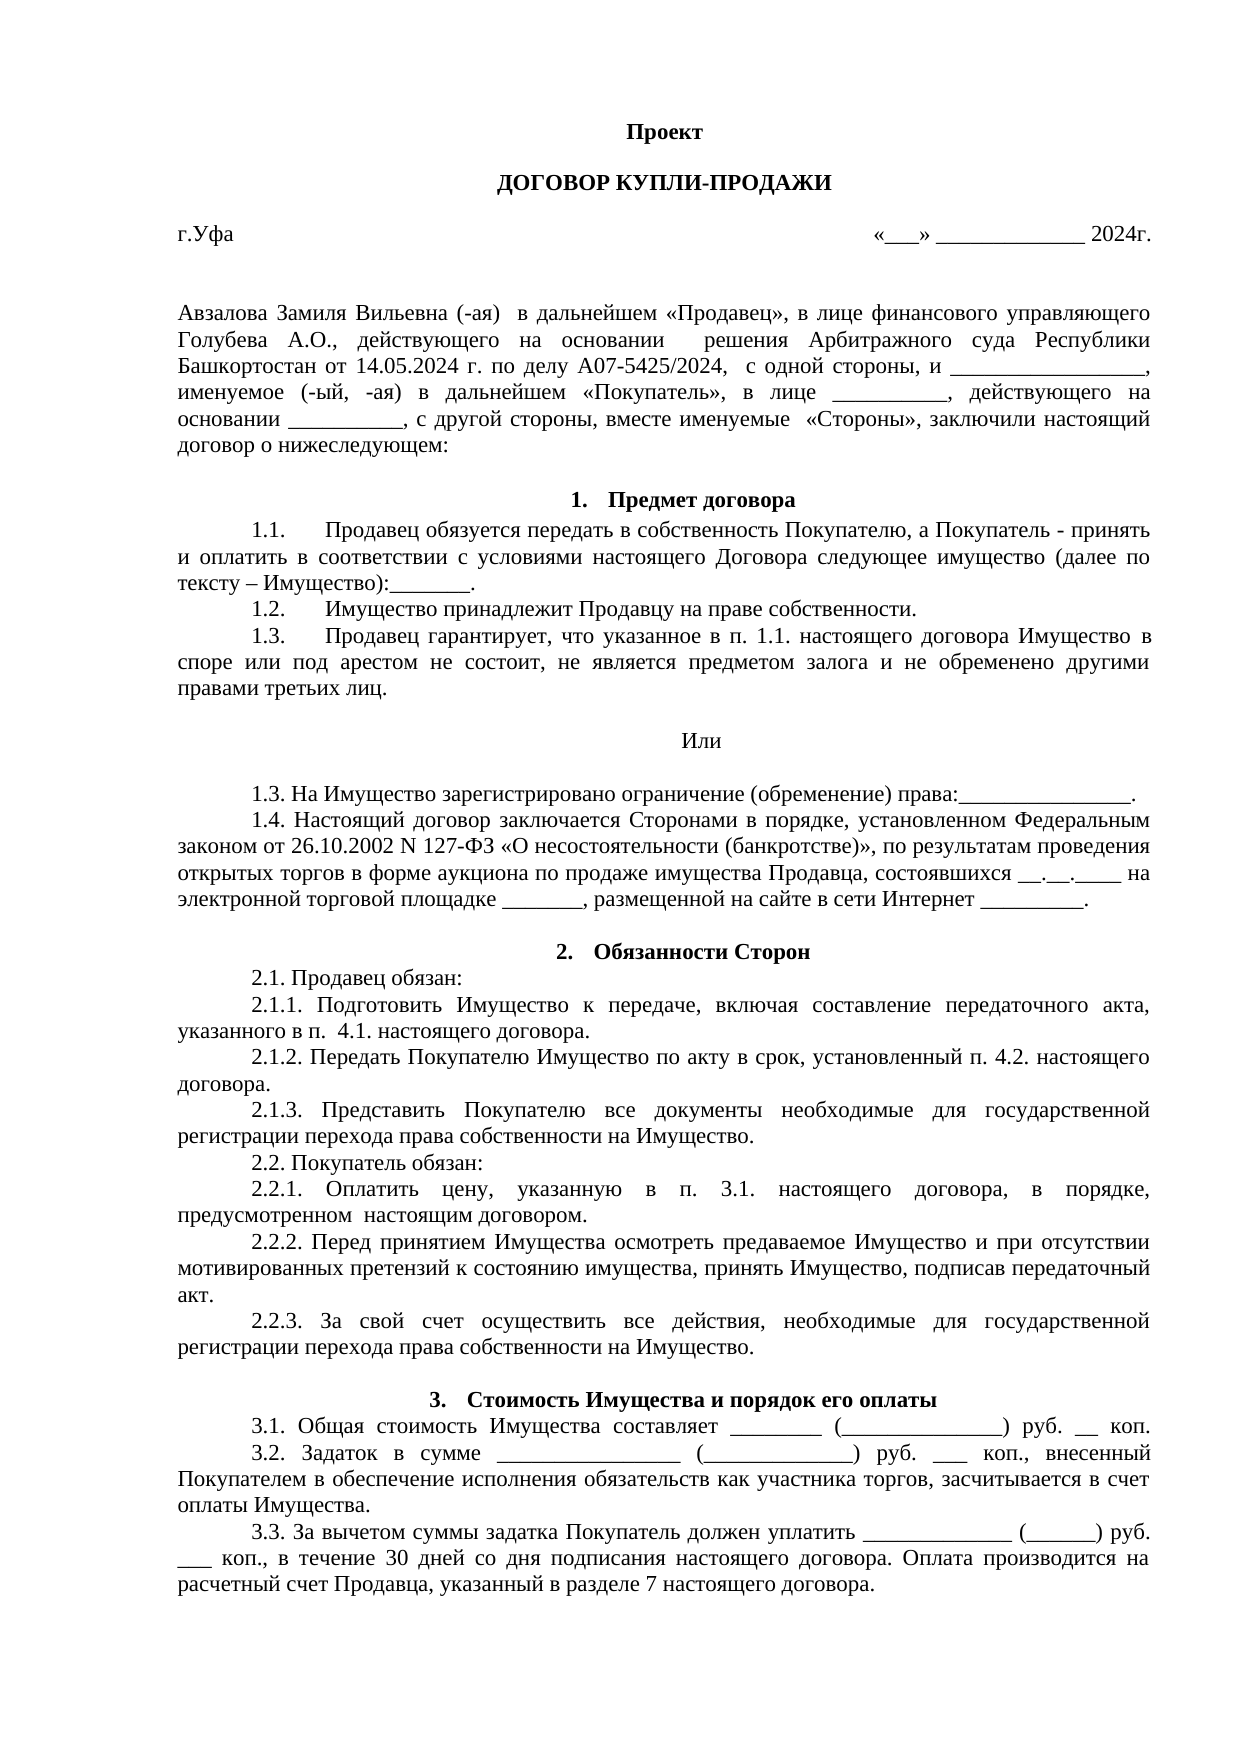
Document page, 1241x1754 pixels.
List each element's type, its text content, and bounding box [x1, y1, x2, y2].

text 2.1.2. Передать Покупателю Имущество по акту в срок, установленный п. 4.2. настоящего договора. [177, 1043, 1152, 1096]
text 1.4. Настоящий договор заключается Сторонами в порядке, установленном Федеральным законом от 26.10.2002 N 127-ФЗ «О несостоятельности (банкротстве)», по результатам проведения открытых торгов в форме аукциона по продаже имущества Продавца, состоявшихся __.__.____ на электронной торговой площадке _______, размещенной на сайте в сети Интернет _________. [177, 806, 1152, 912]
text Авзалова Замиля Вильевна (-ая) в дальнейшем «Продавец», в лице финансового управляющего Голубева А.О., действующего на основании решения Арбитражного суда Республики Башкортостан от 14.05.2024 г. по делу А07-5425/2024, с одной стороны, и _________________, именуемое (-ый, -ая) в дальнейшем «Покупатель», в лице __________, действующего на основании __________, с другой стороны, вместе именуемые «Стороны», заключили настоящий договор о нижеследующем: [177, 299, 1152, 457]
text 2.2. Покупатель обязан: [177, 1149, 1152, 1175]
text 2.2.2. Перед принятием Имущества осмотреть предаваемое Имущество и при отсутствии мотивированных претензий к состоянию имущества, принять Имущество, подписав передаточный акт. [177, 1228, 1152, 1307]
list Продавец гарантирует, что указанное в п. 1.1. настоящего договора Имущество в споре или под арестом не состоит, не является предметом залога и не обременено другими правами третьих лиц. [177, 622, 1152, 701]
list Или [177, 727, 1152, 753]
text 3.1. Общая стоимость Имущества составляет ________ (______________) руб. __ коп. 3.2. Задаток в сумме ________________ (_____________) руб. ___ коп., внесенный Покупателем в обеспечение исполнения обязательств как участника торгов, засчитывается в счет оплаты Имущества. [177, 1412, 1152, 1518]
text Проект [177, 118, 1152, 144]
text 2.1.1. Подготовить Имущество к передаче, включая составление передаточного акта, указанного в п. 4.1. настоящего договора. [177, 991, 1152, 1043]
text «___» _____________ 2024г. [834, 220, 1152, 247]
text 1.3. На Имущество зарегистрировано ограничение (обременение) права:_______________. [177, 780, 1152, 806]
list Имущество принадлежит Продавцу на праве собственности. [177, 595, 1152, 622]
list Обязанности Сторон [215, 938, 1152, 964]
text ДОГОВОР КУПЛИ-ПРОДАЖИ [177, 169, 1152, 196]
text 2.1.3. Представить Покупателю все документы необходимые для государственной регистрации перехода права собственности на Имущество. [177, 1096, 1152, 1149]
text 2.2.1. Оплатить цену, указанную в п. 3.1. настоящего договора, в порядке, предусмотренном настоящим договором. [177, 1175, 1152, 1228]
list Предмет договора [215, 486, 1152, 512]
text 2.2.3. За свой счет осуществить все действия, необходимые для государственной регистрации перехода права собственности на Имущество. [177, 1307, 1152, 1360]
text 3.3. За вычетом суммы задатка Покупатель должен уплатить _____________ (______) руб. ___ коп., в течение 30 дней со дня подписания настоящего договора. Оплата производится на расчетный счет Продавца, указанный в разделе 7 настоящего договора. [177, 1518, 1152, 1597]
list Продавец обязуется передать в собственность Покупателю, а Покупатель - принять и оплатить в соответствии с условиями настоящего Договора следующее имущество (далее по тексту – Имущество):_______. [177, 516, 1152, 595]
text г.Уфа [177, 220, 760, 247]
list Стоимость Имущества и порядок его оплаты [215, 1386, 1152, 1412]
text 2.1. Продавец обязан: [177, 964, 1152, 991]
